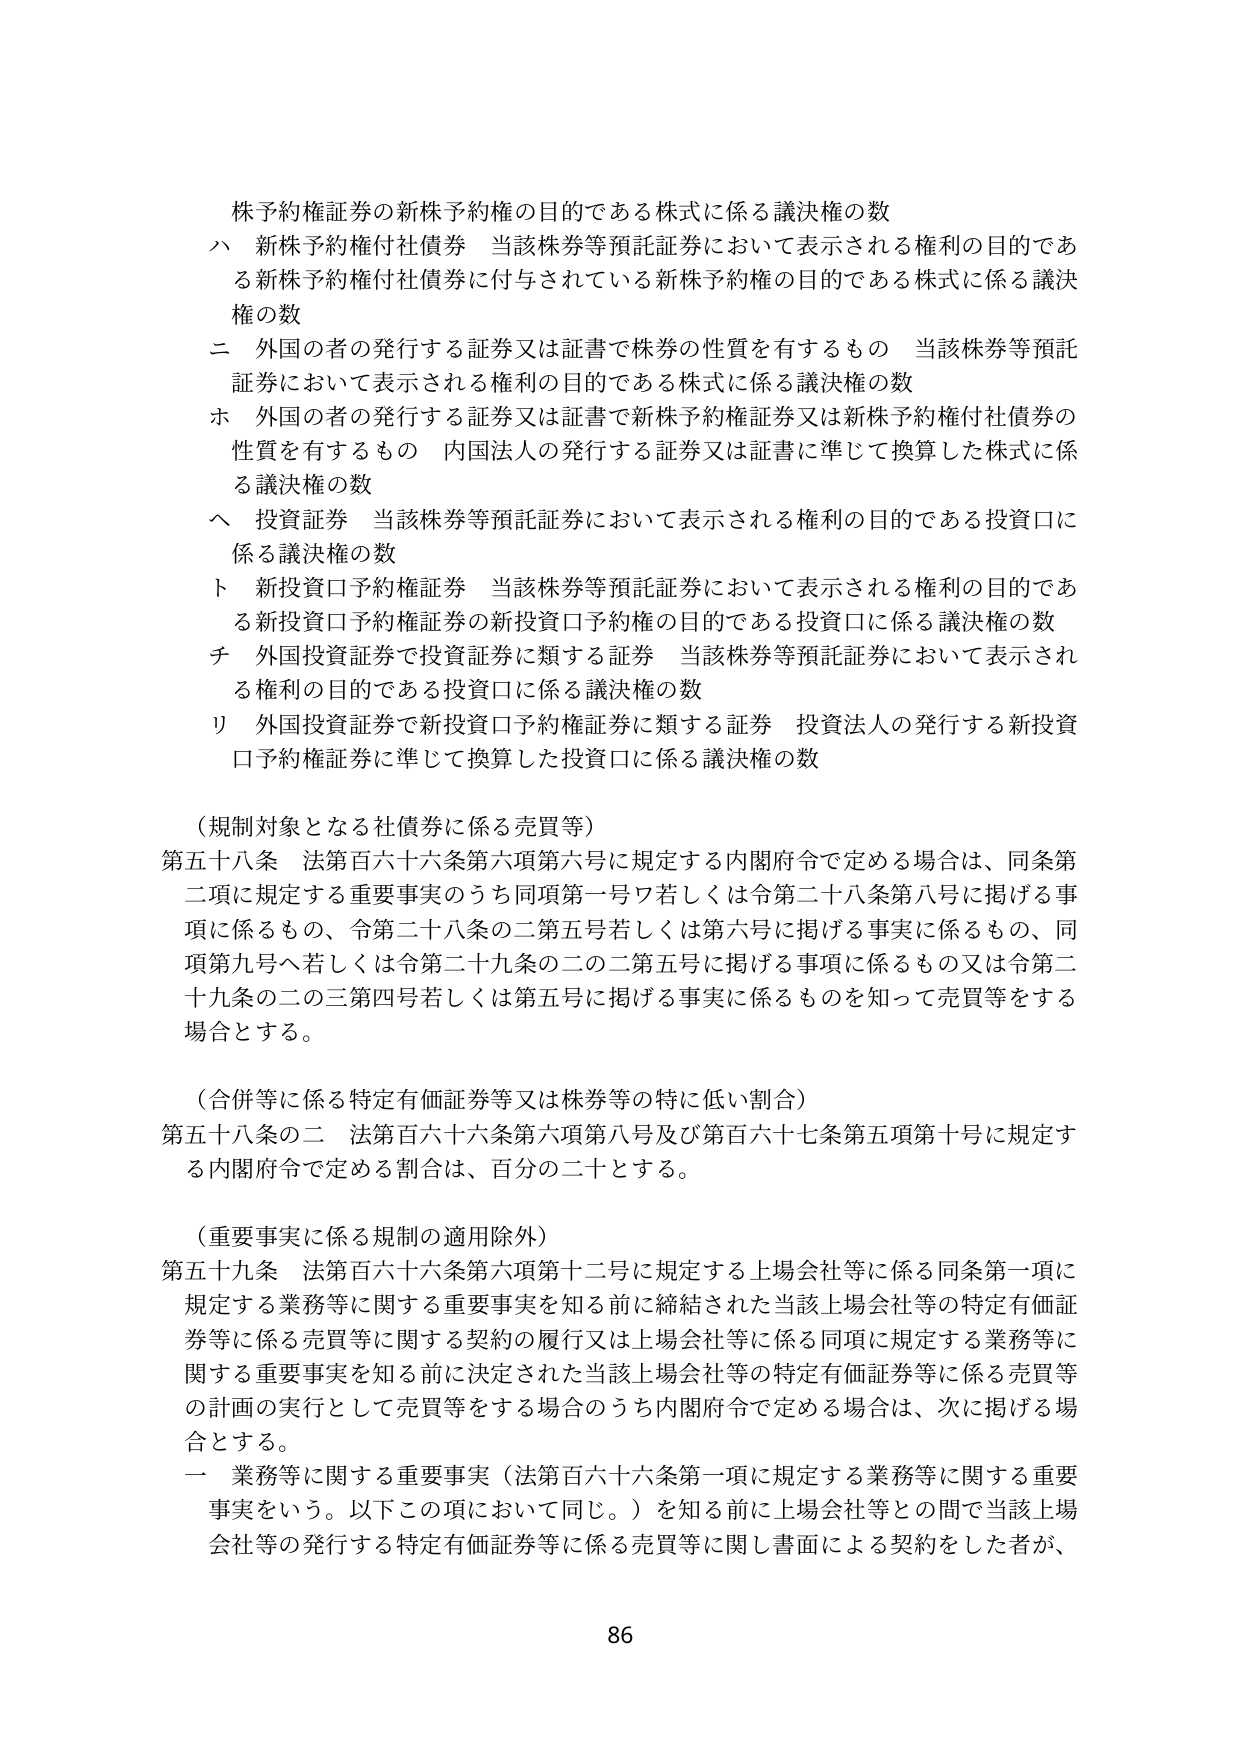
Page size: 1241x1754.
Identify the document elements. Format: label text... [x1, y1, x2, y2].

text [207, 194, 1079, 228]
text ヘ 投資証券 当該株券等預託証券において表示される権利の目的である投資口に係る議決権の数 [207, 501, 1079, 569]
text （重要事実に係る規制の適用除外） [184, 1219, 1079, 1253]
text （規制対象となる社債券に係る売買等） [184, 809, 1079, 843]
text 第五十九条 法第百六十六条第六項第十二号に規定する上場会社等に係る同条第一項に規定する業務等に関する重要事実を知る前に締結された当該上場会社等の特定有価証券等に係る売買等に関する契約の履行又は上場会社等に係る同項に規定する業務等に関する重要事実を知る前に決定された当該上場会社等の特定有価証券等に係る売買等の計画の実行として売買等をする場合のうち内閣府令で定める場合は、次に掲げる場合とする。 [161, 1253, 1079, 1458]
text 第五十八条の二 法第百六十六条第六項第八号及び第百六十七条第五項第十号に規定する内閣府令で定める割合は、百分の二十とする。 [161, 1116, 1079, 1184]
text （合併等に係る特定有価証券等又は株券等の特に低い割合） [184, 1082, 1079, 1116]
text ハ 新株予約権付社債券 当該株券等預託証券において表示される権利の目的である新株予約権付社債券に付与されている新株予約権の目的である株式に係る議決権の数 [207, 228, 1079, 330]
text リ 外国投資証券で新投資口予約権証券に類する証券 投資法人の発行する新投資口予約権証券に準じて換算した投資口に係る議決権の数 [207, 706, 1079, 774]
text 第五十八条 法第百六十六条第六項第六号に規定する内閣府令で定める場合は、同条第二項に規定する重要事実のうち同項第一号ワ若しくは令第二十八条第八号に掲げる事項に係るもの、令第二十八条の二第五号若しくは第六号に掲げる事実に係るもの、同項第九号ヘ若しくは令第二十九条の二の二第五号に掲げる事項に係るもの又は令第二十九条の二の三第四号若しくは第五号に掲げる事実に係るものを知って売買等をする場合とする。 [161, 843, 1079, 1048]
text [184, 1458, 1079, 1560]
text チ 外国投資証券で投資証券に類する証券 当該株券等預託証券において表示される権利の目的である投資口に係る議決権の数 [207, 638, 1079, 706]
text ホ 外国の者の発行する証券又は証書で新株予約権証券又は新株予約権付社債券の性質を有するもの 内国法人の発行する証券又は証書に準じて換算した株式に係る議決権の数 [207, 399, 1079, 501]
text ニ 外国の者の発行する証券又は証書で株券の性質を有するもの 当該株券等預託証券において表示される権利の目的である株式に係る議決権の数 [207, 330, 1079, 399]
text ト 新投資口予約権証券 当該株券等預託証券において表示される権利の目的である新投資口予約権証券の新投資口予約権の目的である投資口に係る議決権の数 [207, 569, 1079, 638]
